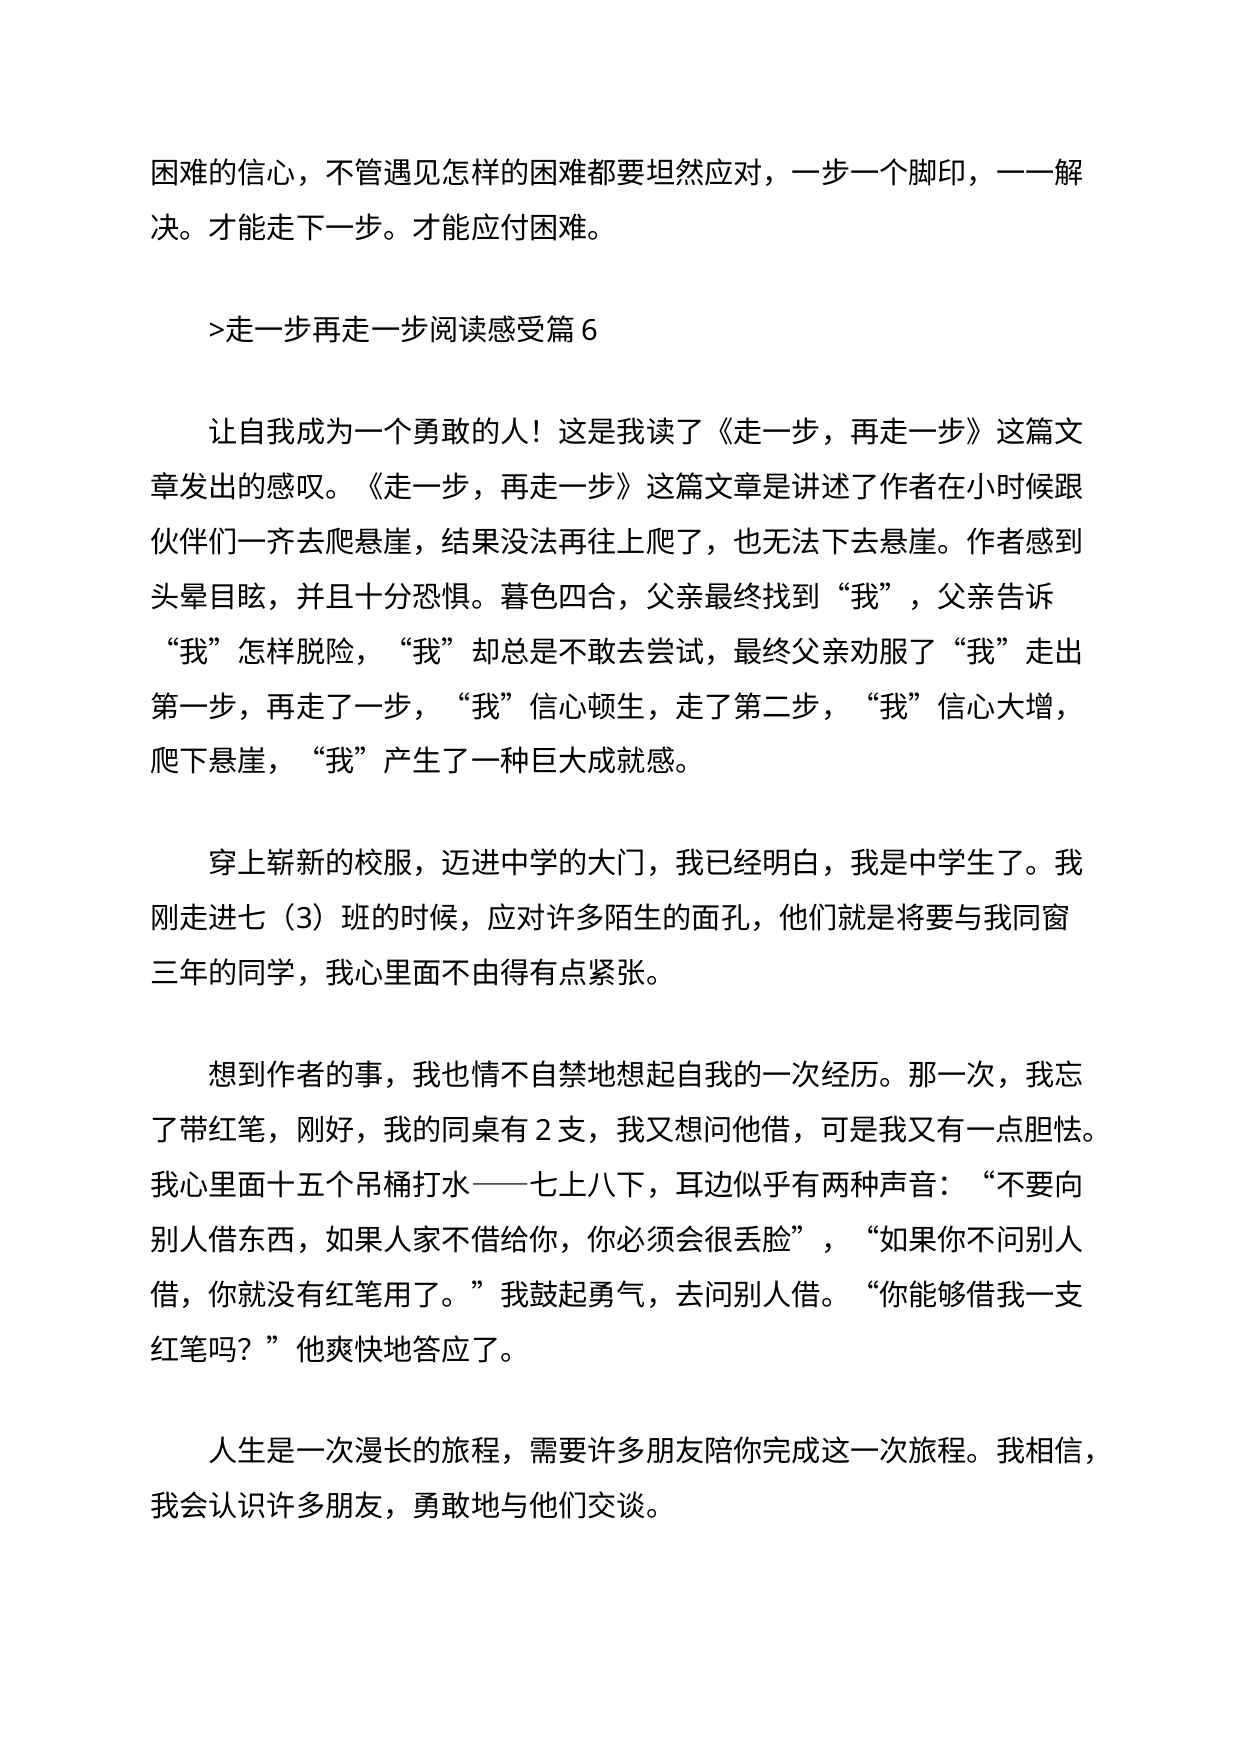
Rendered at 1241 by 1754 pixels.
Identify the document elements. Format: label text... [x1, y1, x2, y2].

text 想到作者的事，我也情不自禁地想起自我的一次经历。那一次，我忘了带红笔，刚好，我的同桌有2支，我又想问他借，可是我又有一点胆怯。我心里面十五个吊桶打水——七上八下，耳边似乎有两种声音：“不要向别人借东西，如果人家不借给你，你必须会很丢脸”，“如果你不问别人借，你就没有红笔用了。”我鼓起勇气，去问别人借。“你能够借我一支红笔吗？”他爽快地答应了。 [150, 1051, 1090, 1368]
text 人生是一次漫长的旅程，需要许多朋友陪你完成这一次旅程。我相信，我会认识许多朋友，勇敢地与他们交谈。 [150, 1428, 1090, 1525]
text 穿上崭新的校服，迈进中学的大门，我已经明白，我是中学生了。我刚走进七（3）班的时候，应对许多陌生的面孔，他们就是将要与我同窗三年的同学，我心里面不由得有点紧张。 [150, 840, 1090, 992]
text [150, 150, 1090, 247]
text 让自我成为一个勇敢的人！这是我读了《走一步，再走一步》这篇文章发出的感叹。《走一步，再走一步》这篇文章是讲述了作者在小时候跟伙伴们一齐去爬悬崖，结果没法再往上爬了，也无法下去悬崖。作者感到头晕目眩，并且十分恐惧。暮色四合，父亲最终找到“我”，父亲告诉“我”怎样脱险，“我”却总是不敢去尝试，最终父亲劝服了“我”走出第一步，再走了一步，“我”信心顿生，走了第二步，“我”信心大增，爬下悬崖，“我”产生了一种巨大成就感。 [150, 409, 1090, 780]
text >走一步再走一步阅读感受篇6 [150, 307, 1090, 349]
